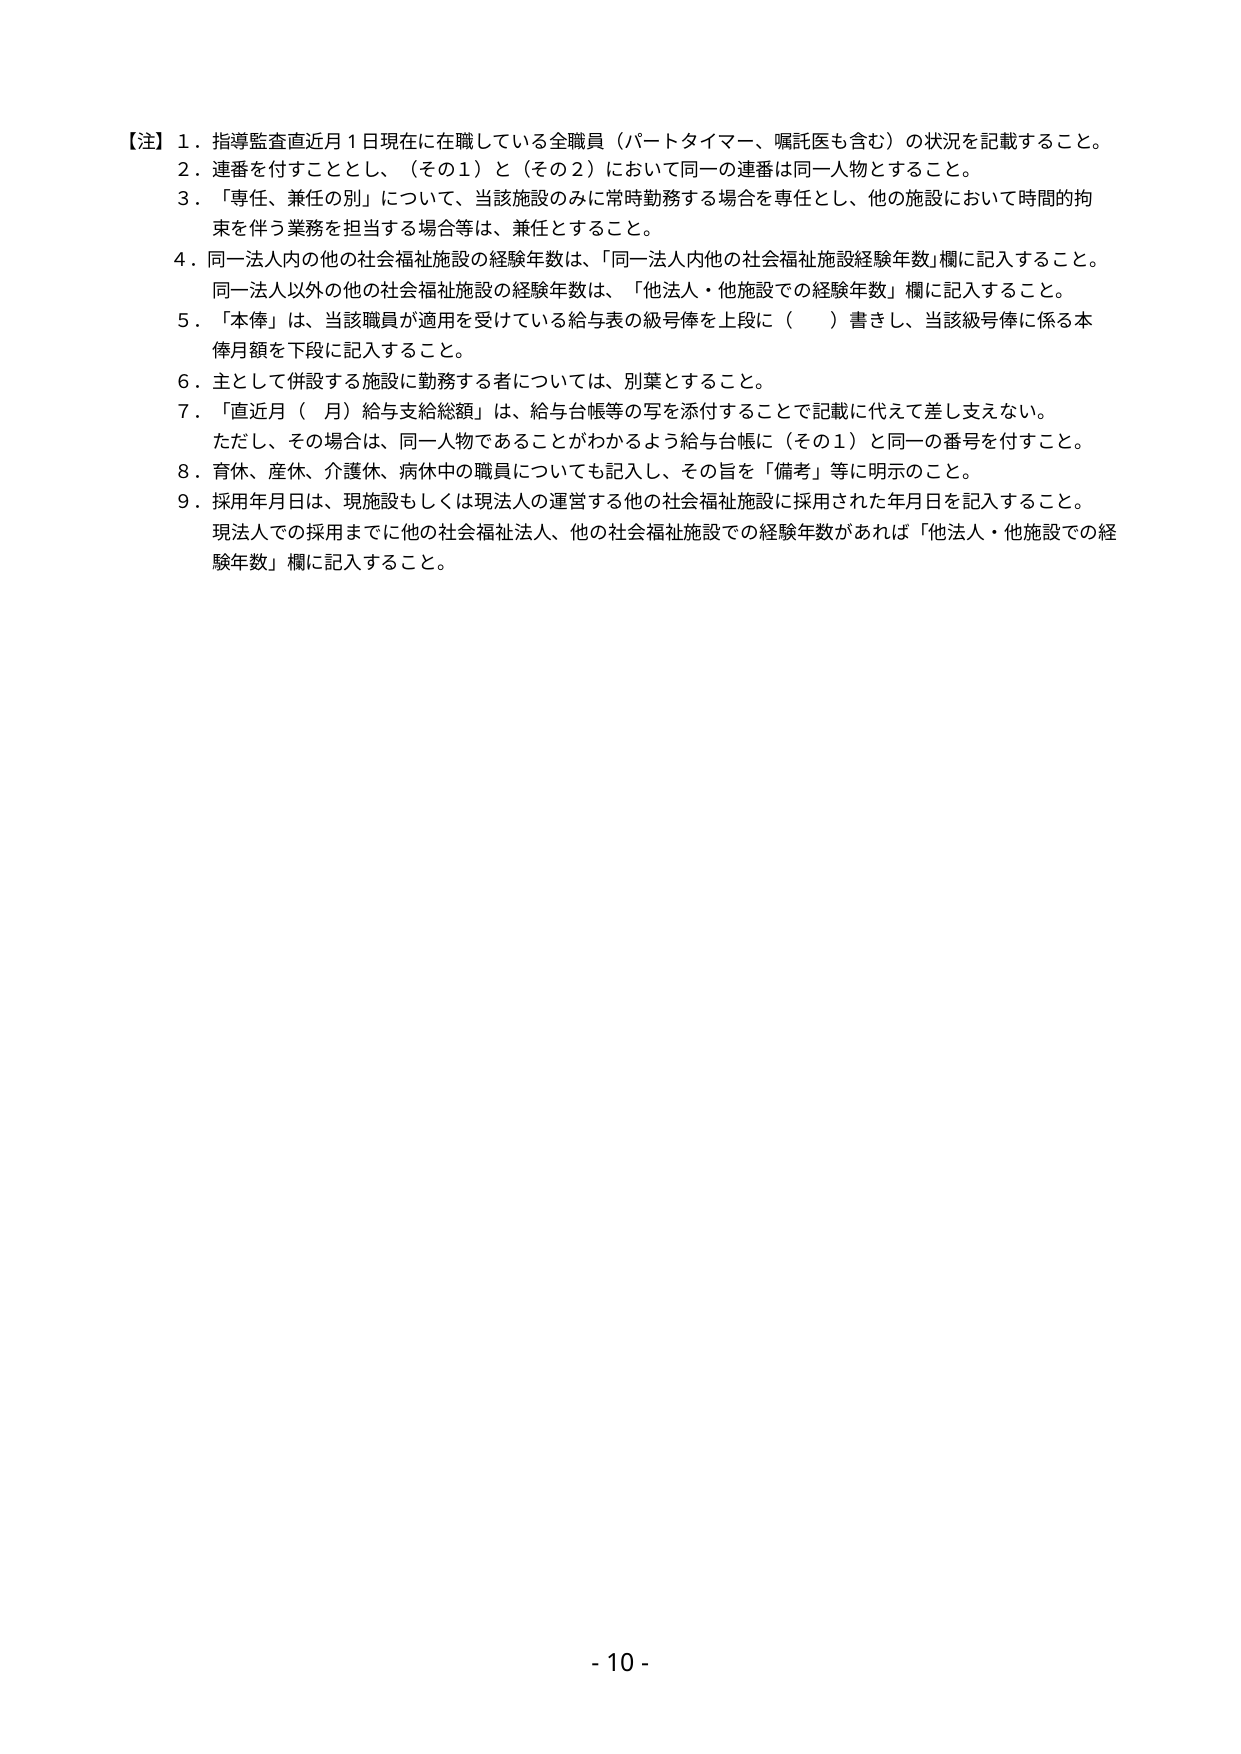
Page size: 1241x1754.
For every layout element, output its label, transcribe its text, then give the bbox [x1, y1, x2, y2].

text 束を伴う業務を担当する場合等は、兼任とすること。 [118, 212, 1122, 242]
text ６．主として併設する施設に勤務する者については、別葉とすること。 [118, 364, 1122, 394]
text ５．「本俸」は、当該職員が適用を受けている給与表の級号俸を上段に（ ）書きし、当該級号俸に係る本 [118, 303, 1122, 334]
text ４．同一法人内の他の社会福祉施設の経験年数は、｢同一法人内他の社会福祉施設経験年数｣欄に記入すること。 [118, 242, 1122, 273]
text ３．「専任、兼任の別」について、当該施設のみに常時勤務する場合を専任とし、他の施設において時間的拘 [118, 181, 1122, 212]
text ７．「直近月（ 月）給与支給総額」は、給与台帳等の写を添付することで記載に代えて差し支えない。 [118, 394, 1122, 424]
text ２．連番を付すこととし、（その１）と（その２）において同一の連番は同一人物とすること。 [118, 154, 1122, 181]
text ８．育休、産休、介護休、病休中の職員についても記入し、その旨を「備考」等に明示のこと。 [118, 454, 1122, 485]
text 現法人での採用までに他の社会福祉法人、他の社会福祉施設での経験年数があれば「他法人・他施設での経験年数」欄に記入すること。 [118, 515, 1122, 575]
text ただし、その場合は、同一人物であることがわかるよう給与台帳に（その１）と同一の番号を付すこと。 [118, 424, 1122, 454]
text 【注】１．指導監査直近月1日現在に在職している全職員（パートタイマー、嘱託医も含む）の状況を記載すること。 [118, 124, 1122, 154]
text 同一法人以外の他の社会福祉施設の経験年数は、「他法人・他施設での経験年数」欄に記入すること。 [118, 273, 1122, 303]
text 俸月額を下段に記入すること。 [118, 334, 1122, 364]
text ９．採用年月日は、現施設もしくは現法人の運営する他の社会福祉施設に採用された年月日を記入すること。 [118, 485, 1122, 515]
